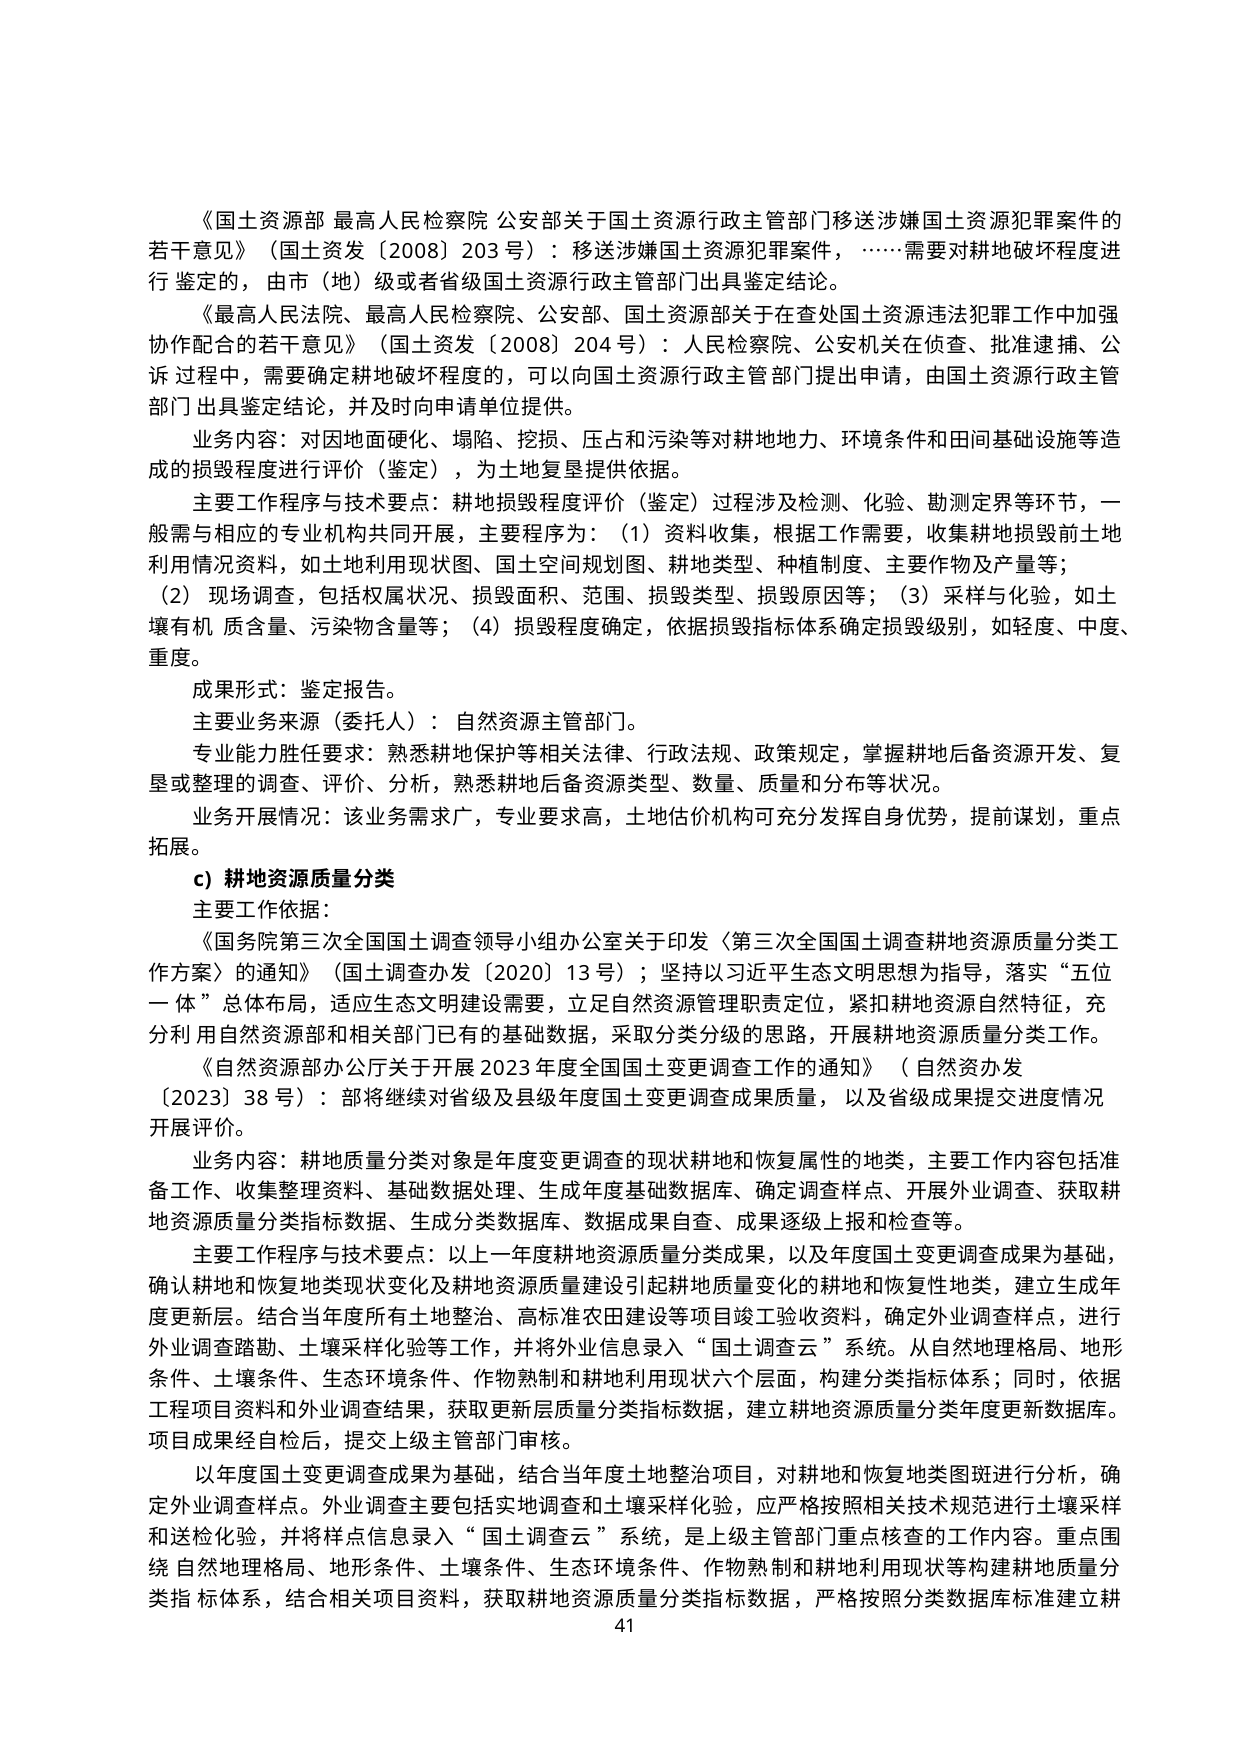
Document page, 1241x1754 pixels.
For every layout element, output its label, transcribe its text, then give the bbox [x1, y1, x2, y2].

text 主要工作程序与技术要点：以上一年度耕地资源质量分类成果，以及年度国土变更调查成果为基础， 确认耕地和恢复地类现状变化及耕地资源质量建设引起耕地质量变化的耕地和恢复性地类，建立生成年 度更新层。结合当年度所有土地整治、高标准农田建设等项目竣工验收资料，确定外业调查样点，进行 外业调查踏勘、土壤采样化验等工作，并将外业信息录入“ 国土调查云 ”系统。从自然地理格局、地形 条件、土壤条件、生态环境条件、作物熟制和耕地利用现状六个层面，构建分类指标体系；同时，依据 工程项目资料和外业调查结果，获取更新层质量分类指标数据，建立耕地资源质量分类年度更新数据库。 项目成果经自检后，提交上级主管部门审核。 [148, 1238, 1129, 1454]
text c) 耕地资源质量分类 [193, 863, 1131, 892]
text 《国土资源部 最高人民检察院 公安部关于国土资源行政主管部门移送涉嫌国土资源犯罪案件的 若干意见》（国土资发〔2008〕203号）：移送涉嫌国土资源犯罪案件， ……需要对耕地破坏程度进行 鉴定的， 由市（地）级或者省级国土资源行政主管部门出具鉴定结论。 [148, 204, 1122, 295]
text 业务内容：耕地质量分类对象是年度变更调查的现状耕地和恢复属性的地类，主要工作内容包括准 备工作、收集整理资料、基础数据处理、生成年度基础数据库、确定调查样点、开展外业调查、获取耕 地资源质量分类指标数据、生成分类数据库、数据成果自查、成果逐级上报和检查等。 [148, 1144, 1122, 1235]
text 业务内容：对因地面硬化、塌陷、挖损、压占和污染等对耕地地力、环境条件和田间基础设施等造 成的损毁程度进行评价（鉴定），为土地复垦提供依据。 [149, 423, 1122, 483]
text 业务开展情况：该业务需求广，专业要求高，土地估价机构可充分发挥自身优势，提前谋划，重点 拓展。 [149, 800, 1122, 861]
text 主要工作程序与技术要点：耕地损毁程度评价（鉴定）过程涉及检测、化验、勘测定界等环节，一 般需与相应的专业机构共同开展，主要程序为：（1）资料收集，根据工作需要，收集耕地损毁前土地 利用情况资料，如土地利用现状图、国土空间规划图、耕地类型、种植制度、主要作物及产量等；（2） 现场调查，包括权属状况、损毁面积、范围、损毁类型、损毁原因等；（3）采样与化验，如土壤有机 质含量、污染物含量等；（4）损毁程度确定，依据损毁指标体系确定损毁级别，如轻度、中度、重度。 [148, 486, 1131, 672]
text 成果形式：鉴定报告。 [192, 675, 1131, 704]
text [148, 1458, 1122, 1613]
text 专业能力胜任要求：熟悉耕地保护等相关法律、行政法规、政策规定，掌握耕地后备资源开发、复 垦或整理的调查、评价、分析，熟悉耕地后备资源类型、数量、质量和分布等状况。 [148, 738, 1122, 798]
text 主要工作依据： [192, 894, 1131, 923]
text 《最高人民法院、最高人民检察院、公安部、国土资源部关于在查处国土资源违法犯罪工作中加强 协作配合的若干意见》（国土资发〔2008〕204号）：人民检察院、公安机关在侦查、批准逮捕、公诉 过程中，需要确定耕地破坏程度的，可以向国土资源行政主管部门提出申请，由国土资源行政主管部门 出具鉴定结论，并及时向申请单位提供。 [148, 298, 1122, 420]
text 《国务院第三次全国国土调查领导小组办公室关于印发〈第三次全国国土调查耕地资源质量分类工 作方案〉的通知》（国土调查办发〔2020〕13号）；坚持以习近平生态文明思想为指导，落实“五位一 体 ”总体布局，适应生态文明建设需要，立足自然资源管理职责定位，紧扣耕地资源自然特征，充分利 用自然资源部和相关部门已有的基础数据，采取分类分级的思路，开展耕地资源质量分类工作。 [148, 926, 1122, 1048]
text 《自然资源部办公厅关于开展2023年度全国国土变更调查工作的通知》 （ 自然资办发〔2023〕38 号）：部将继续对省级及县级年度国土变更调查成果质量， 以及省级成果提交进度情况开展评价。 [149, 1051, 1122, 1142]
text 主要业务来源（委托人）： 自然资源主管部门。 [192, 707, 1131, 735]
